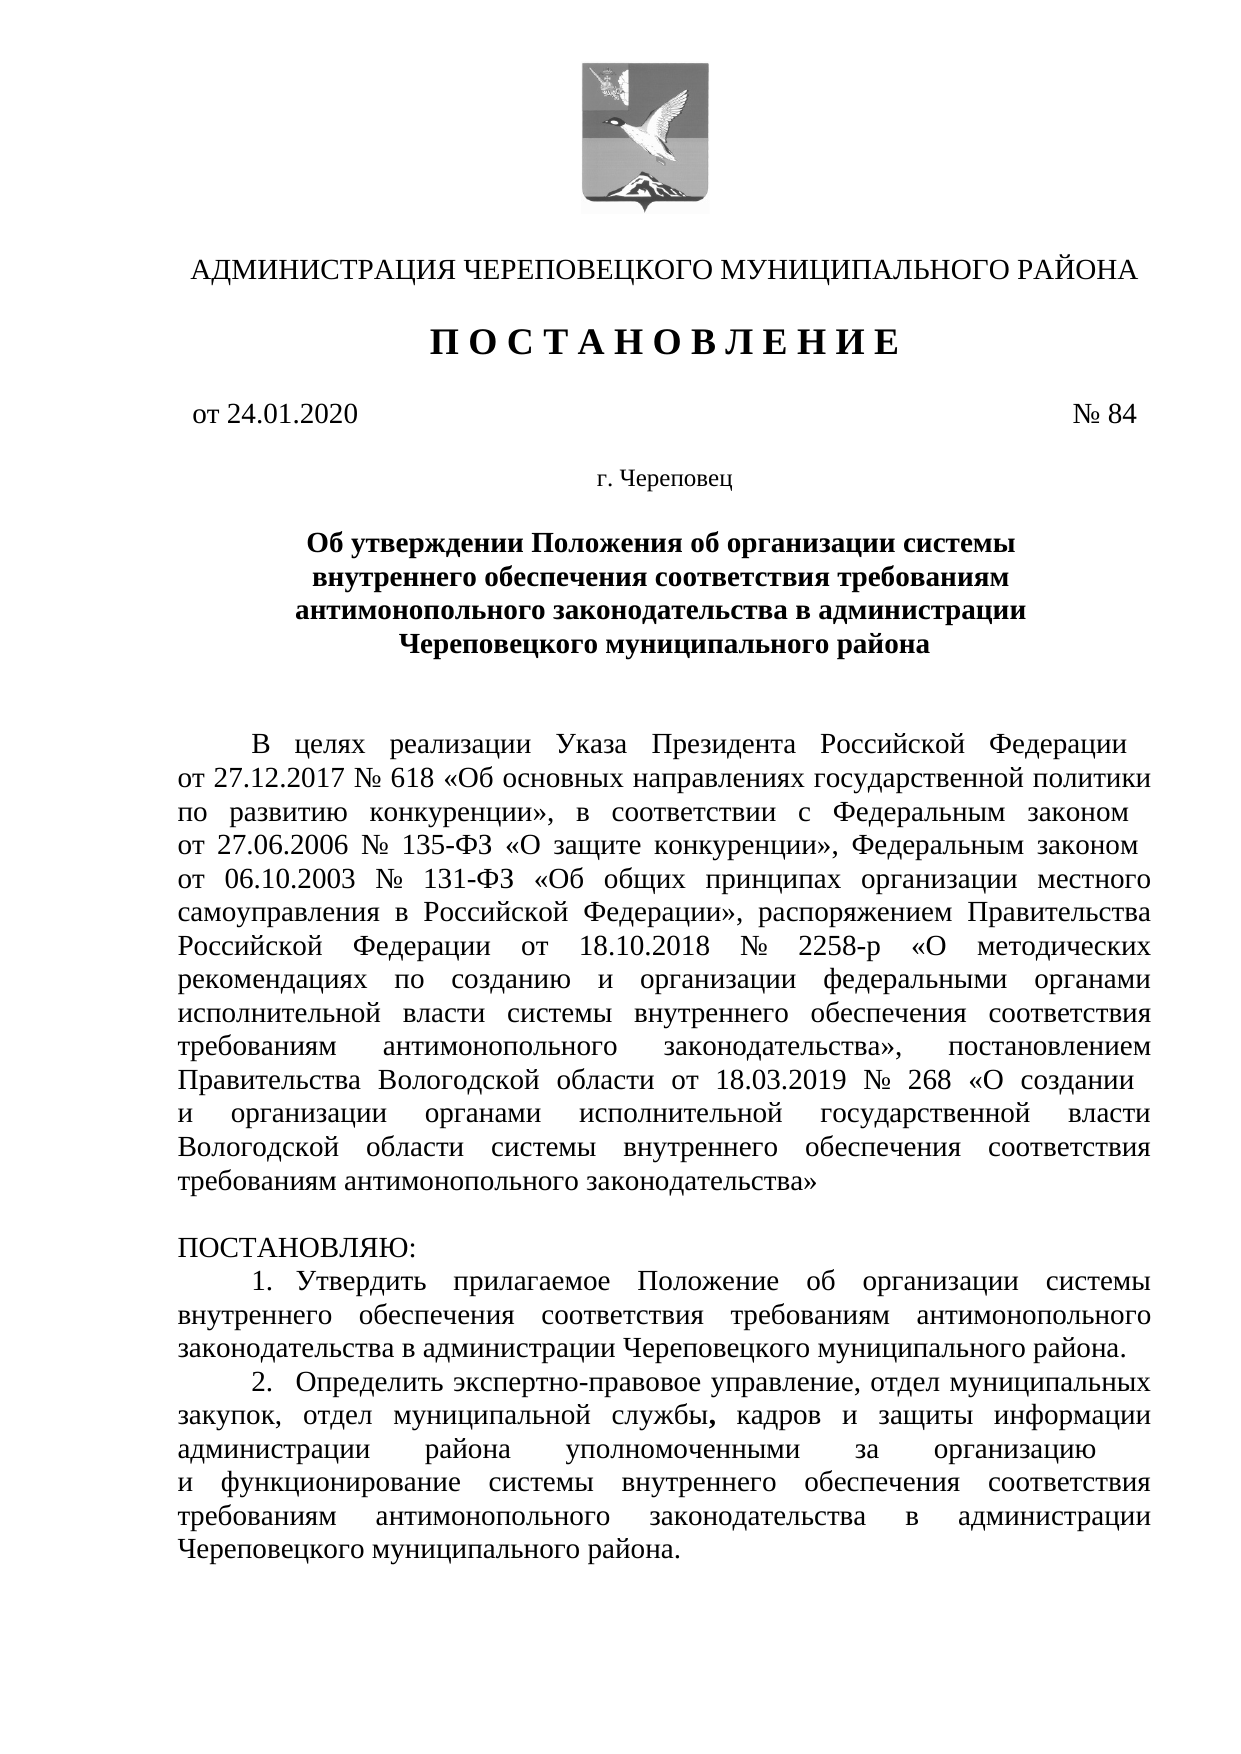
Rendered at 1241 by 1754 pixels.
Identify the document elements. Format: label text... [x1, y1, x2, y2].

title Определить экспертно-правовое управление, отдел муниципальных закупок, отдел муниципальной службы, кадров и защиты информации администрации района уполномоченными за организацию и функционирование системы внутреннего обеспечения соответствия требованиям антимонопольного законодательства в администрации Череповецкого муниципального района. [177, 1364, 1152, 1565]
text от 24.01.2020 № 84 [177, 396, 1152, 429]
text Об утверждении Положения об организации системы внутреннего обеспечения соответствия требованиям антимонопольного законодательства в администрации Череповецкого муниципального района [177, 525, 1152, 659]
text ПОСТАНОВЛЯЮ: [177, 1230, 1152, 1263]
list Утвердить прилагаемое Положение об организации системы внутреннего обеспечения соответствия требованиям антимонопольного законодательства в администрации Череповецкого муниципального района. [177, 1263, 1152, 1364]
text АДМИНИСТРАЦИЯ ЧЕРЕПОВЕЦКОГО МУНИЦИПАЛЬНОГО РАЙОНА [177, 252, 1152, 286]
text В целях реализации Указа Президента Российской Федерации от 27.12.2017 № 618 «Об основных направлениях государственной политики по развитию конкуренции», в соответствии с Федеральным законом от 27.06.2006 № 135-ФЗ «О защите конкуренции», Федеральным законом от 06.10.2003 № 131-ФЗ «Об общих принципах организации местного самоуправления в Российской Федерации», распоряжением Правительства Российской Федерации от 18.10.2018 № 2258-р «О методических рекомендациях по созданию и организации федеральными органами исполнительной власти системы внутреннего обеспечения соответствия требованиям антимонопольного законодательства», постановлением Правительства Вологодской области от 18.03.2019 № 268 «О создании и организации органами исполнительной государственной власти Вологодской области системы внутреннего обеспечения соответствия требованиям антимонопольного законодательства» [177, 727, 1152, 1196]
text П О С Т А Н О В Л Е Н И Е [177, 319, 1152, 362]
text г. Череповец [177, 463, 1152, 492]
